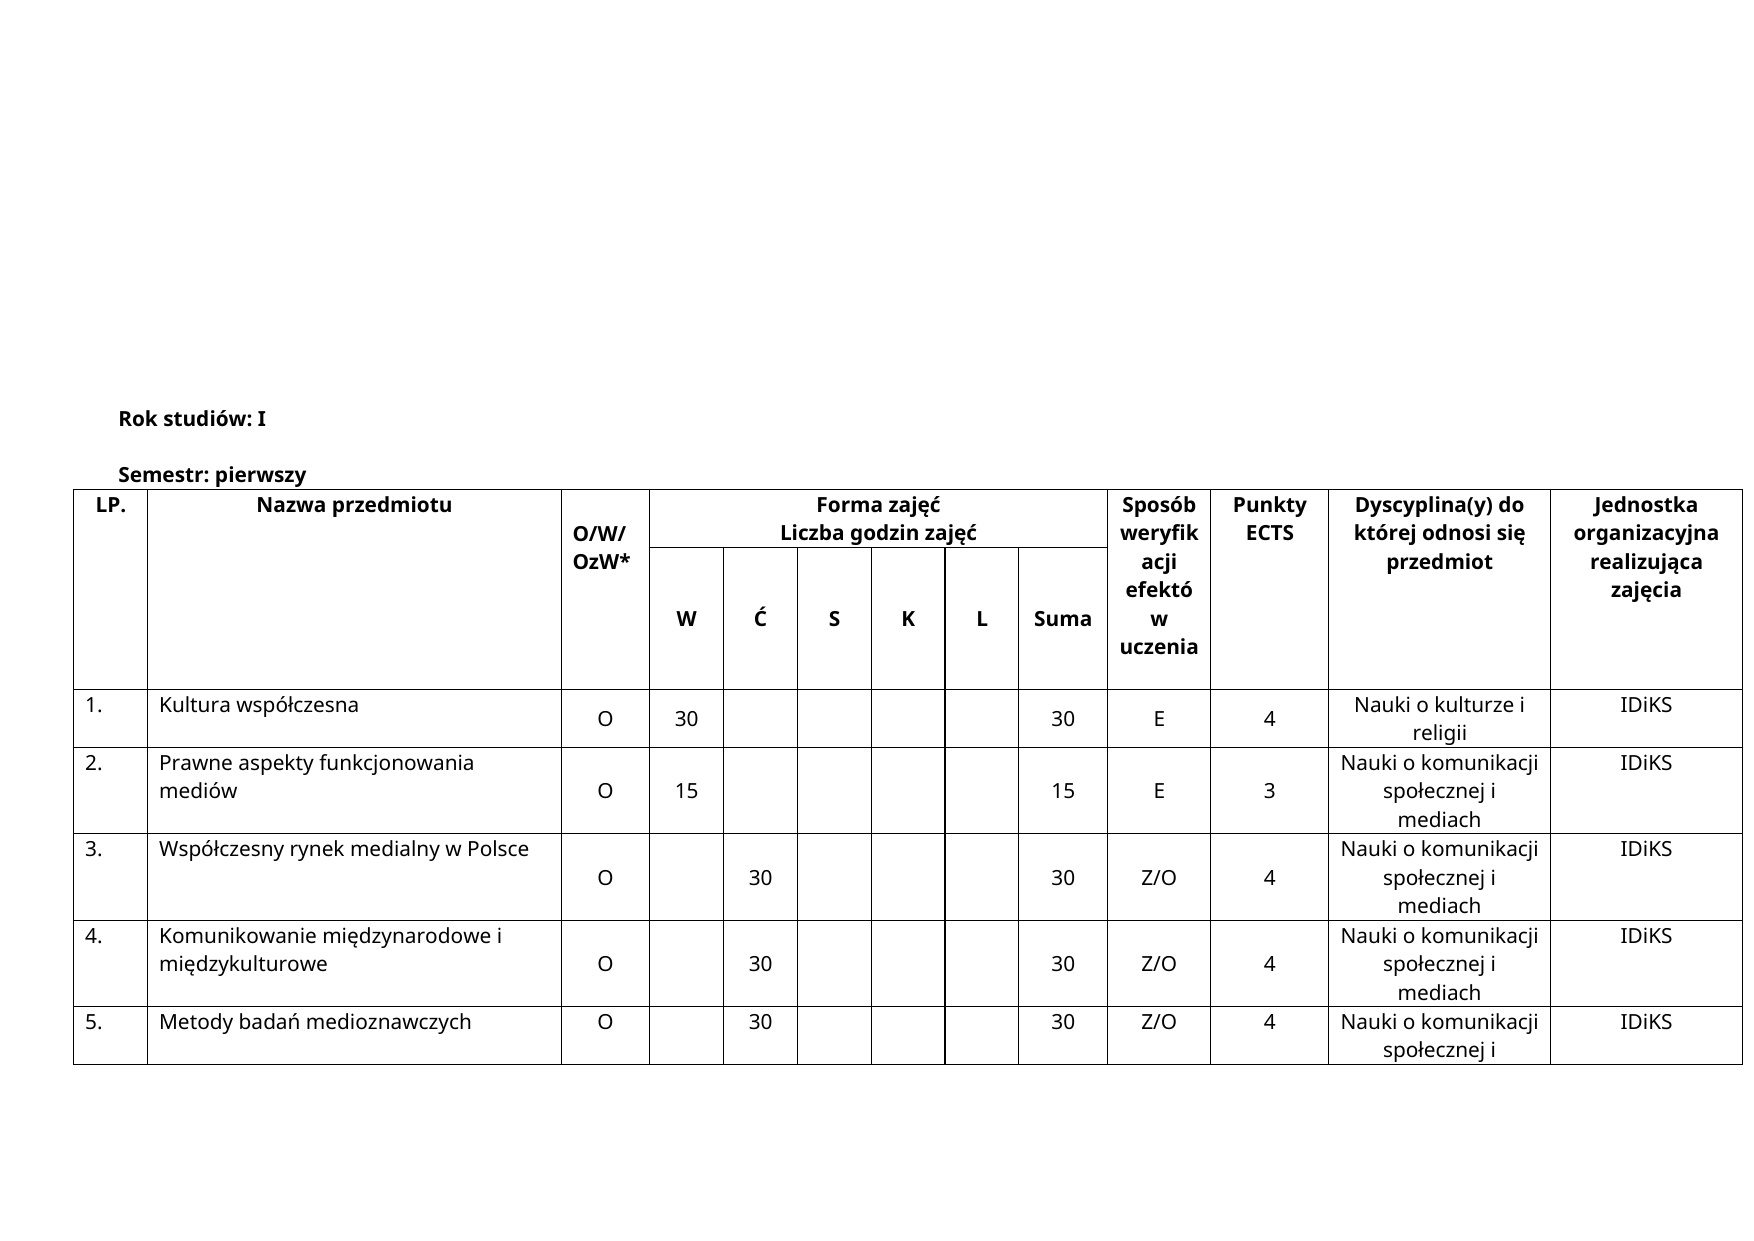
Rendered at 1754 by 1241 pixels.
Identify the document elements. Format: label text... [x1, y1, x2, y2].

table_cell O [562, 834, 649, 920]
table_cell [650, 834, 723, 920]
table_cell [872, 921, 944, 1006]
table_cell Z/O [1108, 1007, 1210, 1064]
table_cell [74, 690, 147, 747]
table_cell IDiKS [1551, 748, 1742, 833]
table_cell IDiKS [1551, 921, 1742, 1006]
table_cell Kultura współczesna [148, 690, 561, 747]
table_cell 3 [1211, 748, 1328, 833]
table_cell K [872, 548, 944, 689]
table_header Jednostka organizacyjna realizująca zajęcia [1551, 490, 1742, 689]
table_cell Prawne aspekty funkcjonowania mediów [148, 748, 561, 833]
table_cell Ć [724, 548, 797, 689]
table_cell [798, 834, 871, 920]
table_cell [798, 748, 871, 833]
table_cell [946, 1007, 1018, 1064]
table_cell W [650, 548, 723, 689]
table_cell [872, 1007, 944, 1064]
table_cell [872, 690, 944, 747]
table_cell O [562, 921, 649, 1006]
table_cell Z/O [1108, 921, 1210, 1006]
text Semestr: pierwszy [118, 461, 1695, 489]
table_cell 4 [1211, 921, 1328, 1006]
table_cell O [562, 1007, 649, 1064]
table_cell Z/O [1108, 834, 1210, 920]
table_cell L [946, 548, 1018, 689]
table_cell IDiKS [1551, 690, 1742, 747]
text Rok studiów: I [118, 404, 1695, 432]
table_cell [74, 1007, 147, 1064]
table_cell Nauki o komunikacji społecznej i mediach [1329, 834, 1550, 920]
table_cell [946, 748, 1018, 833]
table_cell O [562, 748, 649, 833]
table_cell 30 [650, 690, 723, 747]
table_cell 30 [1019, 690, 1107, 747]
table_cell S [798, 548, 871, 689]
table_cell 30 [724, 1007, 797, 1064]
table_cell O [562, 690, 649, 747]
table_cell [872, 834, 944, 920]
table_cell 4 [1211, 1007, 1328, 1064]
table_cell 30 [724, 921, 797, 1006]
table_cell E [1108, 690, 1210, 747]
table_cell [798, 1007, 871, 1064]
table_cell E [1108, 748, 1210, 833]
table_cell [798, 690, 871, 747]
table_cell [1329, 1007, 1550, 1064]
table_cell 30 [1019, 1007, 1107, 1064]
table_cell 30 [1019, 834, 1107, 920]
table_cell 30 [724, 834, 797, 920]
table_header Punkty ECTS [1211, 490, 1328, 689]
table_cell [872, 748, 944, 833]
table_cell [946, 690, 1018, 747]
table_cell IDiKS [1551, 834, 1742, 920]
table_header O/W/OzW* [562, 490, 649, 689]
table_cell [650, 1007, 723, 1064]
table_cell [650, 921, 723, 1006]
table_cell Suma [1019, 548, 1107, 689]
table_cell [74, 921, 147, 1006]
table_cell Nauki o komunikacji społecznej i mediach [1329, 748, 1550, 833]
table_cell [724, 690, 797, 747]
table_header Forma zajęć Liczba godzin zajęć [650, 490, 1107, 547]
table_cell 30 [1019, 921, 1107, 1006]
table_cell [1329, 921, 1550, 1006]
table_cell 15 [1019, 748, 1107, 833]
table_header Nazwa przedmiotu [148, 490, 561, 689]
table_cell [74, 834, 147, 920]
table_cell 15 [650, 748, 723, 833]
table_cell [946, 921, 1018, 1006]
table_cell [74, 748, 147, 833]
table_header LP. [74, 490, 147, 689]
table_header Sposób weryfikacji efektów uczenia [1108, 490, 1210, 689]
table_cell Współczesny rynek medialny w Polsce [148, 834, 561, 920]
table_cell [724, 748, 797, 833]
table_cell IDiKS [1551, 1007, 1742, 1064]
table_cell [798, 921, 871, 1006]
table_cell 4 [1211, 690, 1328, 747]
table_cell [946, 834, 1018, 920]
table_header Dyscyplina(y) do której odnosi się przedmiot [1329, 490, 1550, 689]
table_cell Komunikowanie międzynarodowe i międzykulturowe [148, 921, 561, 1006]
table_cell 4 [1211, 834, 1328, 920]
table_cell Nauki o kulturze i religii [1329, 690, 1550, 747]
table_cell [148, 1007, 561, 1064]
